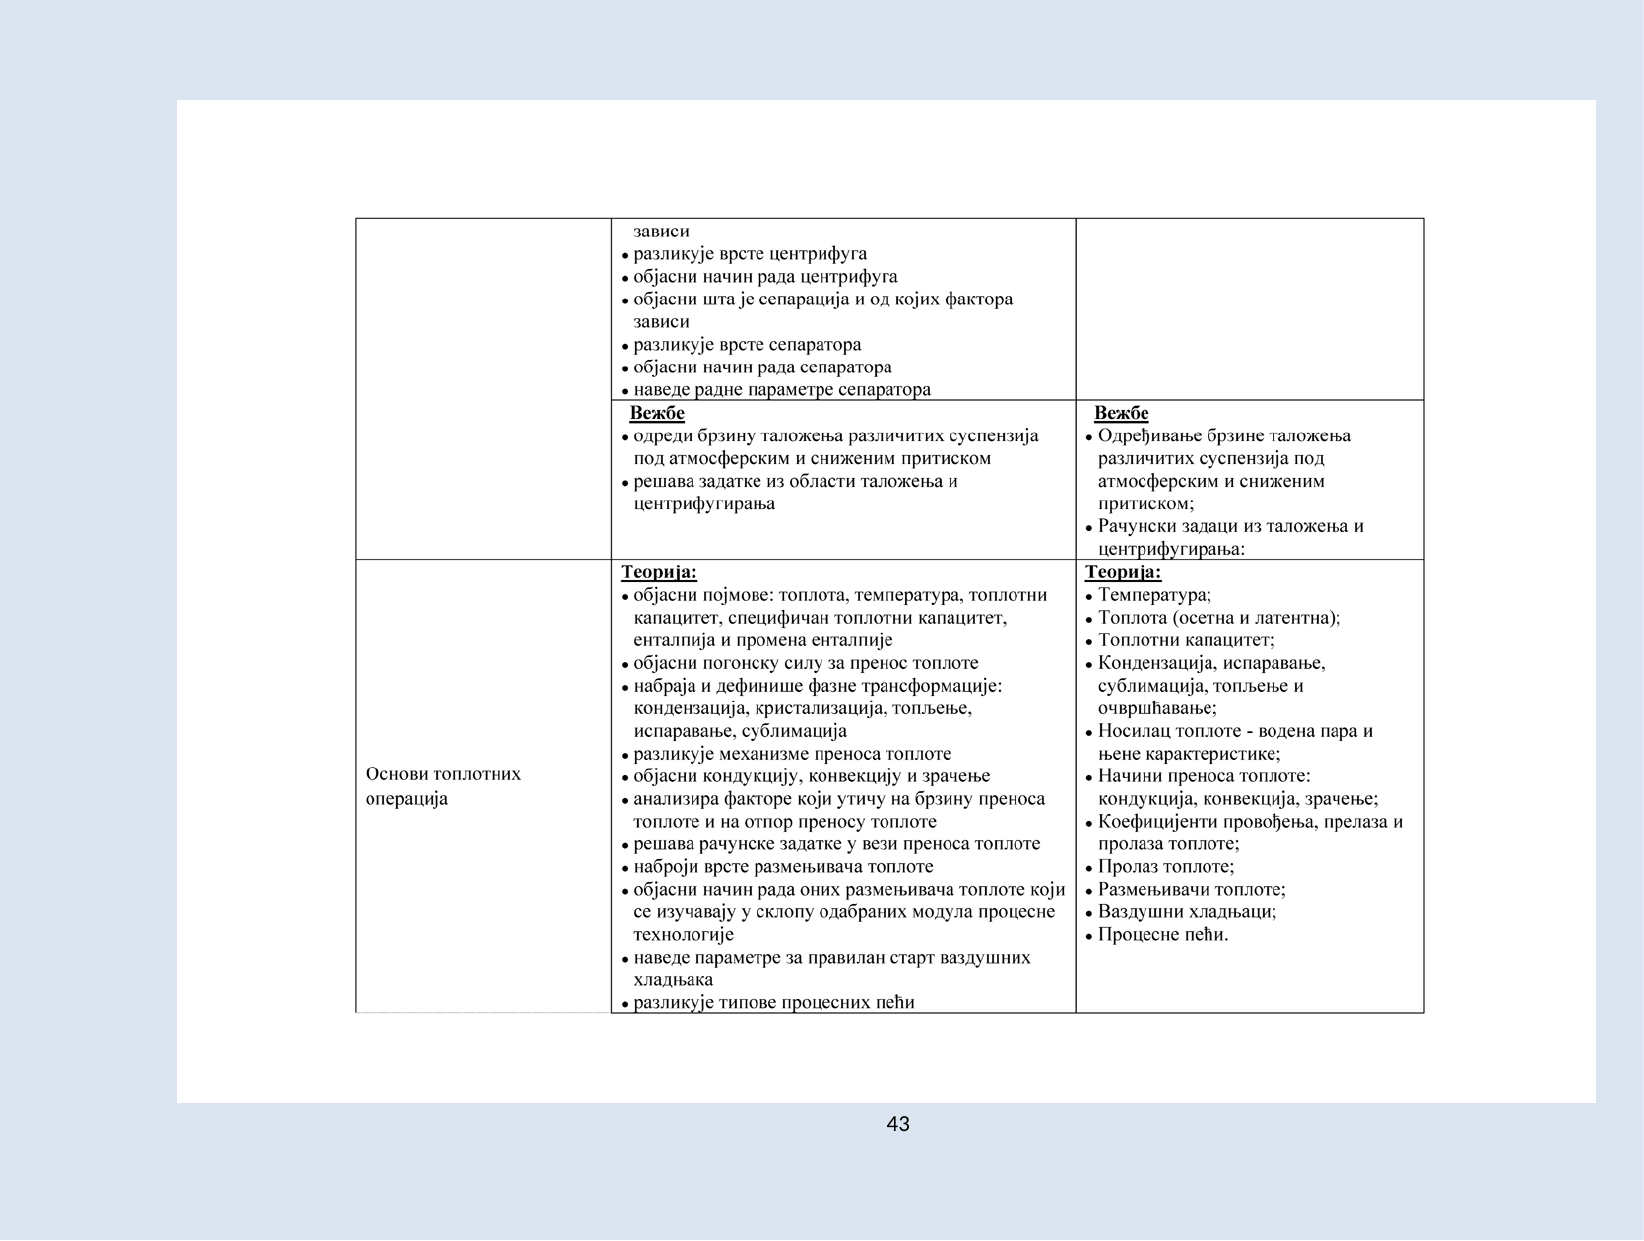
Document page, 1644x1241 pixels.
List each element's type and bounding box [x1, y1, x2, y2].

picture [177, 100, 1596, 1103]
